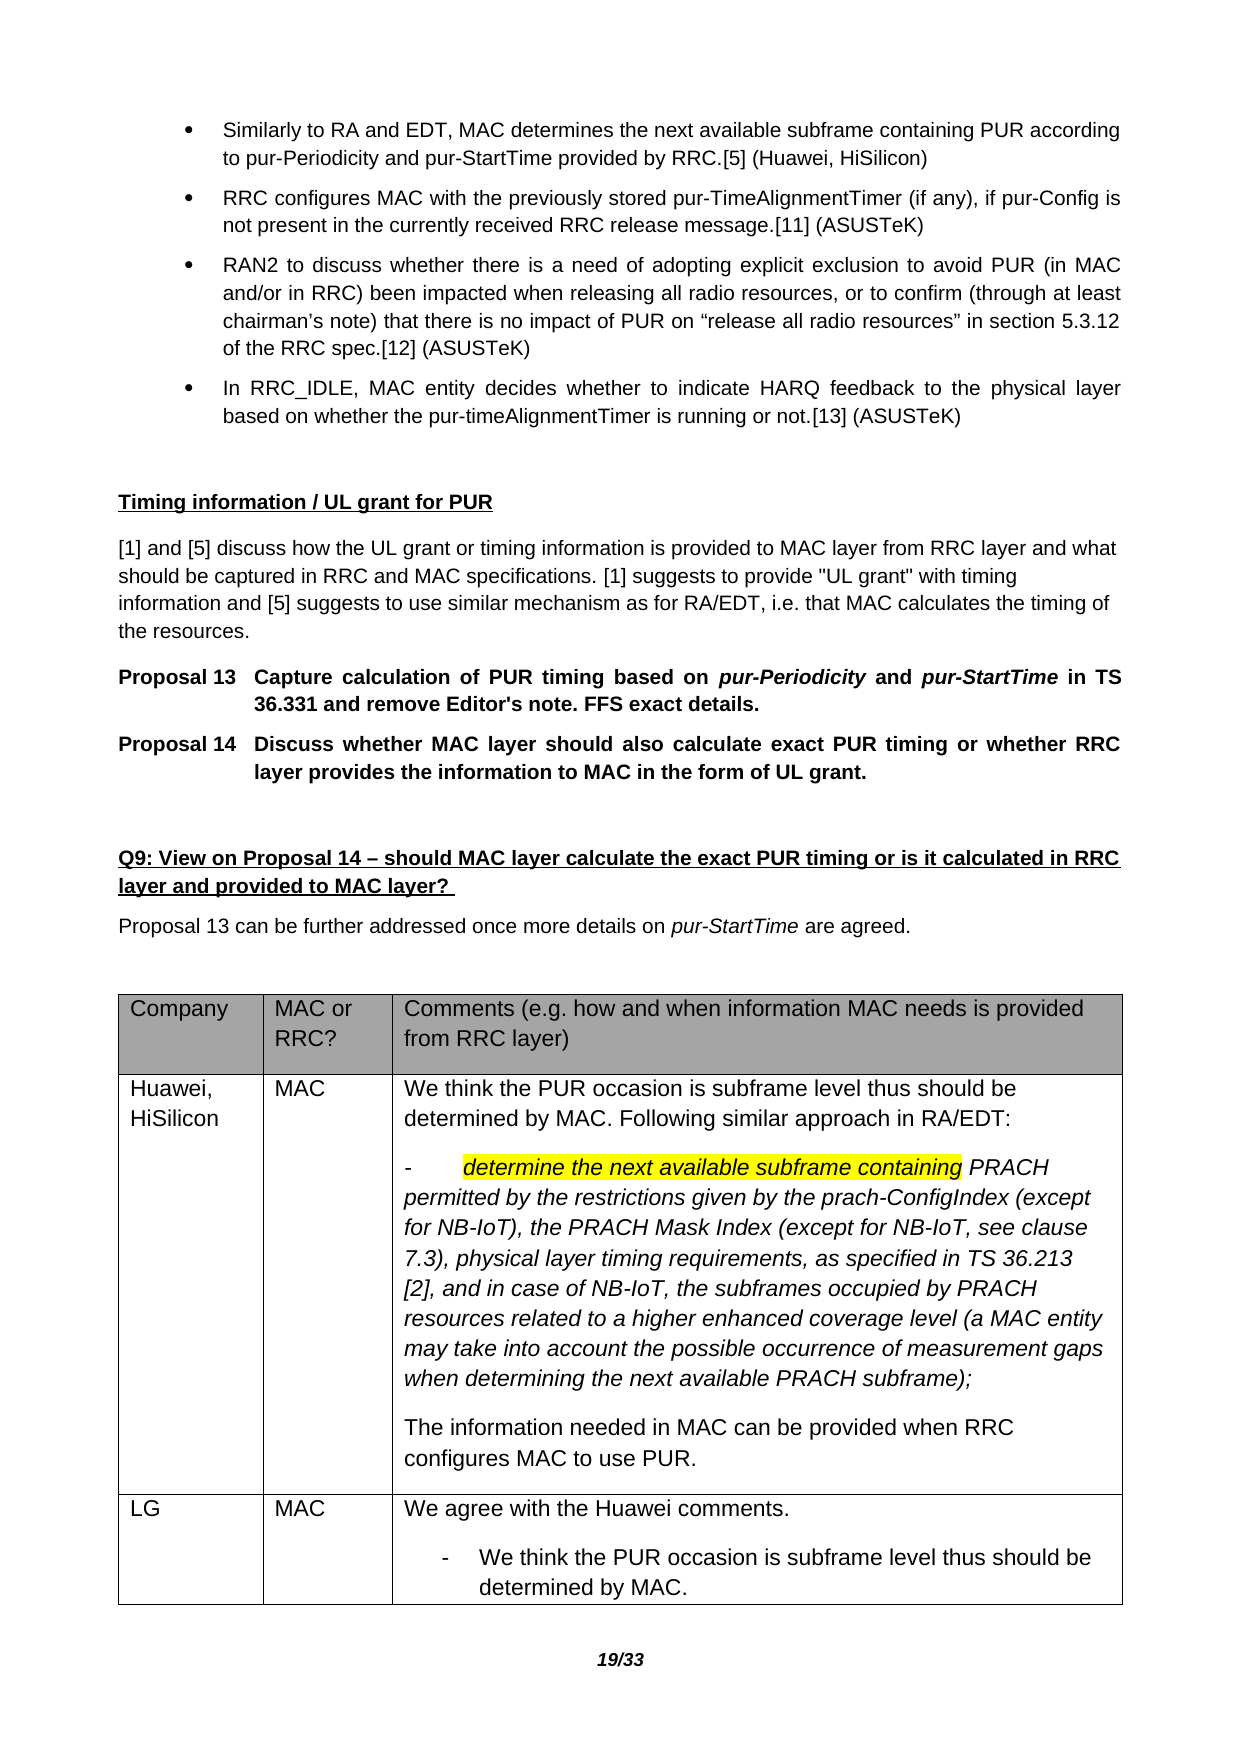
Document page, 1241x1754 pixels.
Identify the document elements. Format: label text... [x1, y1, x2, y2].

text [1] and [5] discuss how the UL grant or timing information is provided to MAC layer from RRC layer and what should be captured in RRC and MAC specifications. [1] suggests to provide "UL grant" with timing information and [5] suggests to use similar mechanism as for RA/EDT, i.e. that MAC calculates the timing of the resources. [118, 536, 1122, 642]
table_cell We think the PUR occasion is subframe level thus should be determined by MAC. Following similar approach in RA/EDT: - determine the next available subframe containing PRACH permitted by the restrictions given by the prach-ConfigIndex (except for NB-IoT), the PRACH Mask Index (except for NB-IoT, see clause 7.3), physical layer timing requirements, as specified in TS 36.213 [2], and in case of NB-IoT, the subframes occupied by PRACH resources related to a higher enhanced coverage level (a MAC entity may take into account the possible occurrence of measurement gaps when determining the next available PRACH subframe); The information needed in MAC can be provided when RRC configures MAC to use PUR. [393, 1075, 1122, 1493]
text Discuss whether MAC layer should also calculate exact PUR timing or whether RRC layer provides the information to MAC in the form of UL grant. [118, 732, 1122, 784]
table_cell LG [119, 1495, 263, 1604]
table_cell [393, 1495, 1122, 1604]
text Capture calculation of PUR timing based on pur-Periodicity and pur-StartTime in TS 36.331 and remove Editor's note. FFS exact details. [118, 665, 1122, 716]
list Proposal 13 can be further addressed once more details on pur-StartTime are agreed. [118, 913, 1122, 937]
text Timing information / UL grant for PUR [118, 490, 1122, 514]
list RAN2 to discuss whether there is a need of adopting explicit exclusion to avoid PUR (in MAC and/or in RRC) been impacted when releasing all radio resources, or to confirm (through at least chairman’s note) that there is no impact of PUR on “release all radio resources” in section 5.3.12 of the RRC spec.[12] (ASUSTeK) [185, 253, 1122, 360]
table_cell Huawei, HiSilicon [119, 1075, 263, 1493]
list Similarly to RA and EDT, MAC determines the next available subframe containing PUR according to pur-Periodicity and pur-StartTime provided by RRC.[5] (Huawei, HiSilicon) [185, 118, 1122, 170]
list Q9: View on Proposal 14 – should MAC layer calculate the exact PUR timing or is it calculated in RRC layer and provided to MAC layer? [118, 846, 1122, 897]
list In RRC_IDLE, MAC entity decides whether to indicate HARQ feedback to the physical layer based on whether the pur-timeAlignmentTimer is running or not.[13] (ASUSTeK) [185, 376, 1122, 427]
table_header MAC or RRC? [264, 995, 392, 1074]
table_cell MAC [264, 1495, 392, 1604]
table_header Company [119, 995, 263, 1074]
table_header Comments (e.g. how and when information MAC needs is provided from RRC layer) [393, 995, 1122, 1074]
table_cell MAC [264, 1075, 392, 1493]
list RRC configures MAC with the previously stored pur-TimeAlignmentTimer (if any), if pur-Config is not present in the currently received RRC release message.[11] (ASUSTeK) [185, 186, 1122, 237]
